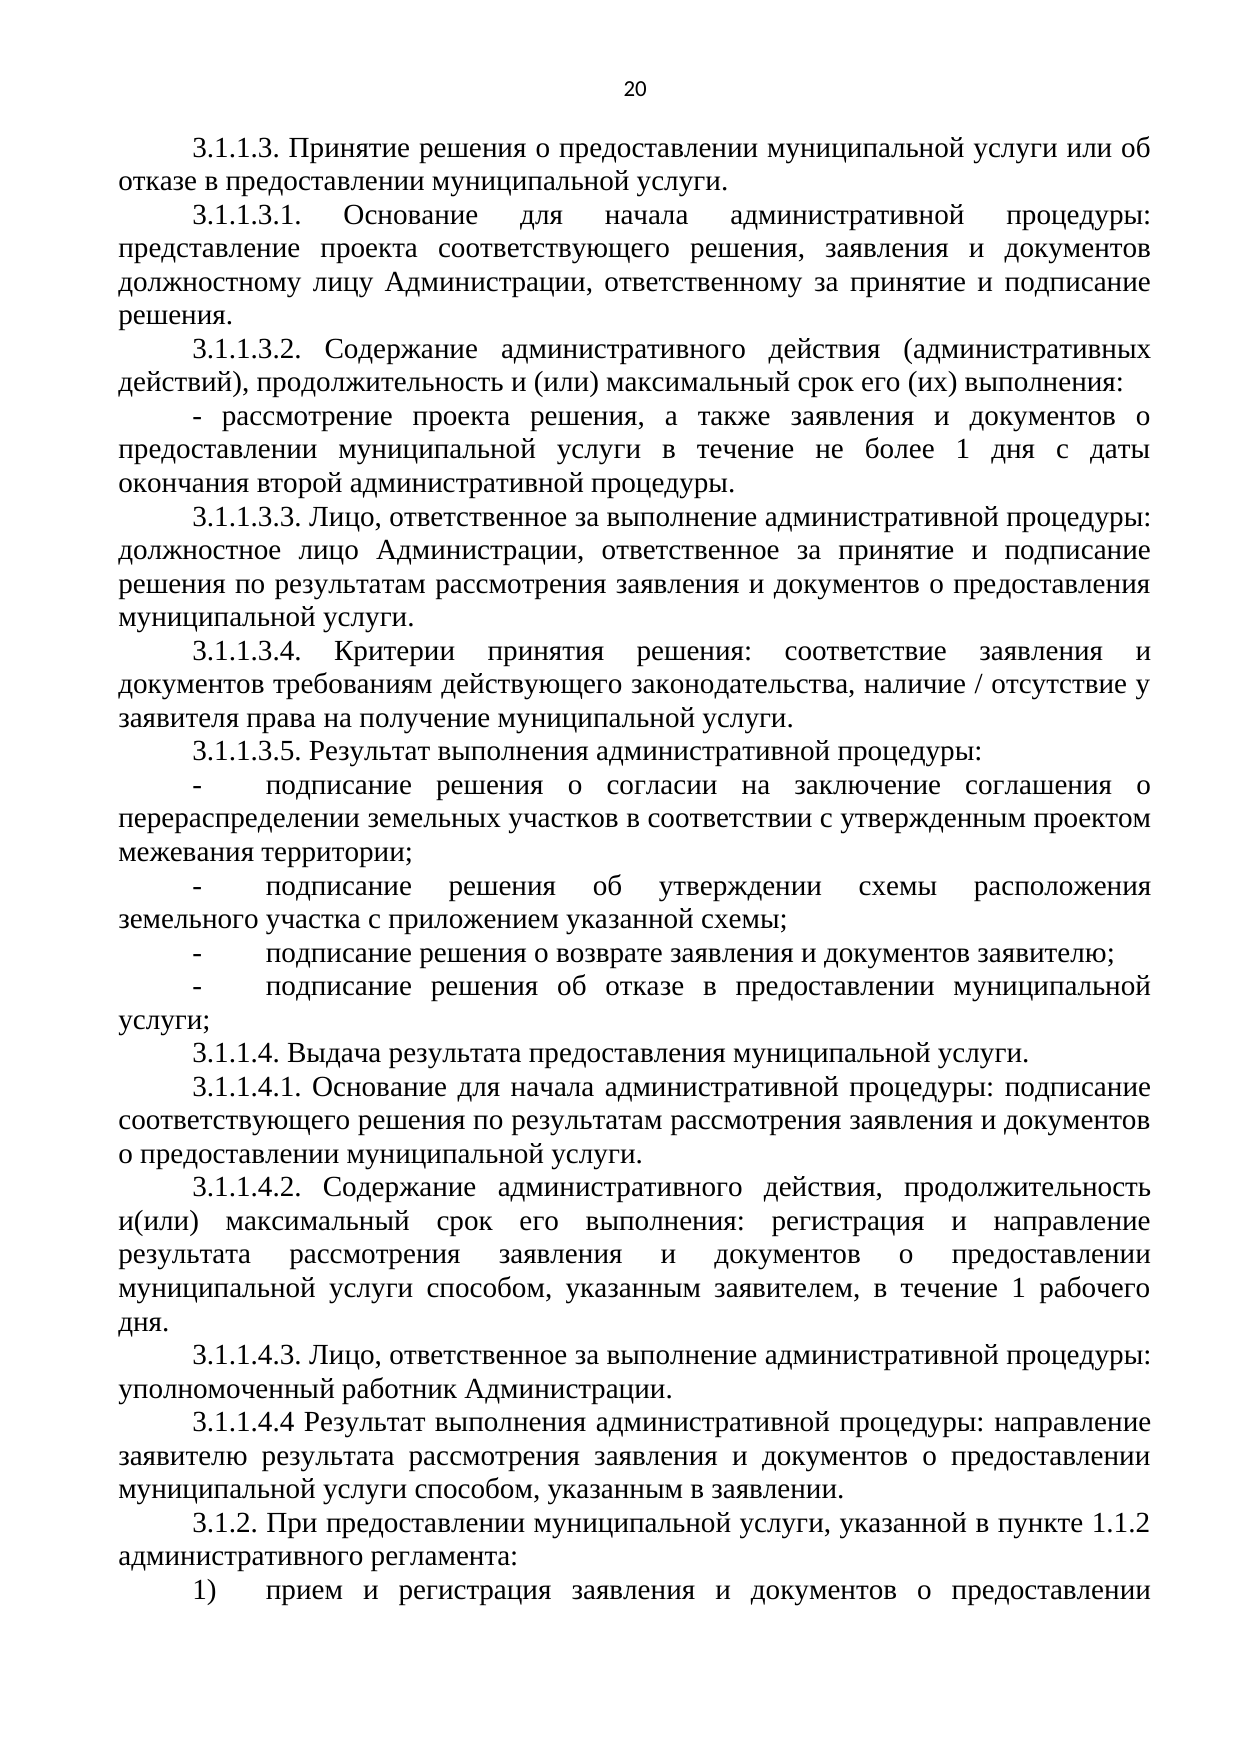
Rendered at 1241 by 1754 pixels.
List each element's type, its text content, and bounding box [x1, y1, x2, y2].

text 3.1.1.3.2. Содержание административного действия (административных действий), продолжительность и (или) максимальный срок его (их) выполнения: [118, 331, 1152, 398]
text 3.1.1.3.1. Основание для начала административной процедуры: представление проекта соответствующего решения, заявления и документов должностному лицу Администрации, ответственному за принятие и подписание решения. [118, 197, 1152, 331]
text - подписание решения об отказе в предоставлении муниципальной услуги; [118, 968, 1152, 1035]
text 3.1.1.4.4 Результат выполнения административной процедуры: направление заявителю результата рассмотрения заявления и документов о предоставлении муниципальной услуги способом, указанным в заявлении. [118, 1404, 1152, 1505]
text 3.1.1.4.3. Лицо, ответственное за выполнение административной процедуры: уполномоченный работник Администрации. [118, 1337, 1152, 1404]
text 3.1.1.3. Принятие решения о предоставлении муниципальной услуги или об отказе в предоставлении муниципальной услуги. [118, 130, 1152, 197]
text 3.1.1.3.3. Лицо, ответственное за выполнение административной процедуры: должностное лицо Администрации, ответственное за принятие и подписание решения по результатам рассмотрения заявления и документов о предоставления муниципальной услуги. [118, 499, 1152, 633]
text - подписание решения об утверждении схемы расположения земельного участка с приложением указанной схемы; [118, 868, 1152, 935]
text 3.1.1.4.1. Основание для начала административной процедуры: подписание соответствующего решения по результатам рассмотрения заявления и документов о предоставлении муниципальной услуги. [118, 1069, 1152, 1169]
text 3.1.2. При предоставлении муниципальной услуги, указанной в пункте 1.1.2 административного регламента: [118, 1505, 1152, 1572]
text - подписание решения о согласии на заключение соглашения о перераспределении земельных участков в соответствии с утвержденным проектом межевания территории; [118, 767, 1152, 868]
text 3.1.1.3.4. Критерии принятия решения: соответствие заявления и документов требованиям действующего законодательства, наличие / отсутствие у заявителя права на получение муниципальной услуги. [118, 633, 1152, 733]
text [118, 1572, 1152, 1606]
text - подписание решения о возврате заявления и документов заявителю; [118, 935, 1152, 968]
text 3.1.1.3.5. Результат выполнения административной процедуры: [118, 733, 1152, 767]
text 3.1.1.4.2. Содержание административного действия, продолжительность и(или) максимальный срок его выполнения: регистрация и направление результата рассмотрения заявления и документов о предоставлении муниципальной услуги способом, указанным заявителем, в течение 1 рабочего дня. [118, 1169, 1152, 1337]
text - рассмотрение проекта решения, а также заявления и документов о предоставлении муниципальной услуги в течение не более 1 дня с даты окончания второй административной процедуры. [118, 398, 1152, 499]
text 3.1.1.4. Выдача результата предоставления муниципальной услуги. [118, 1035, 1152, 1069]
